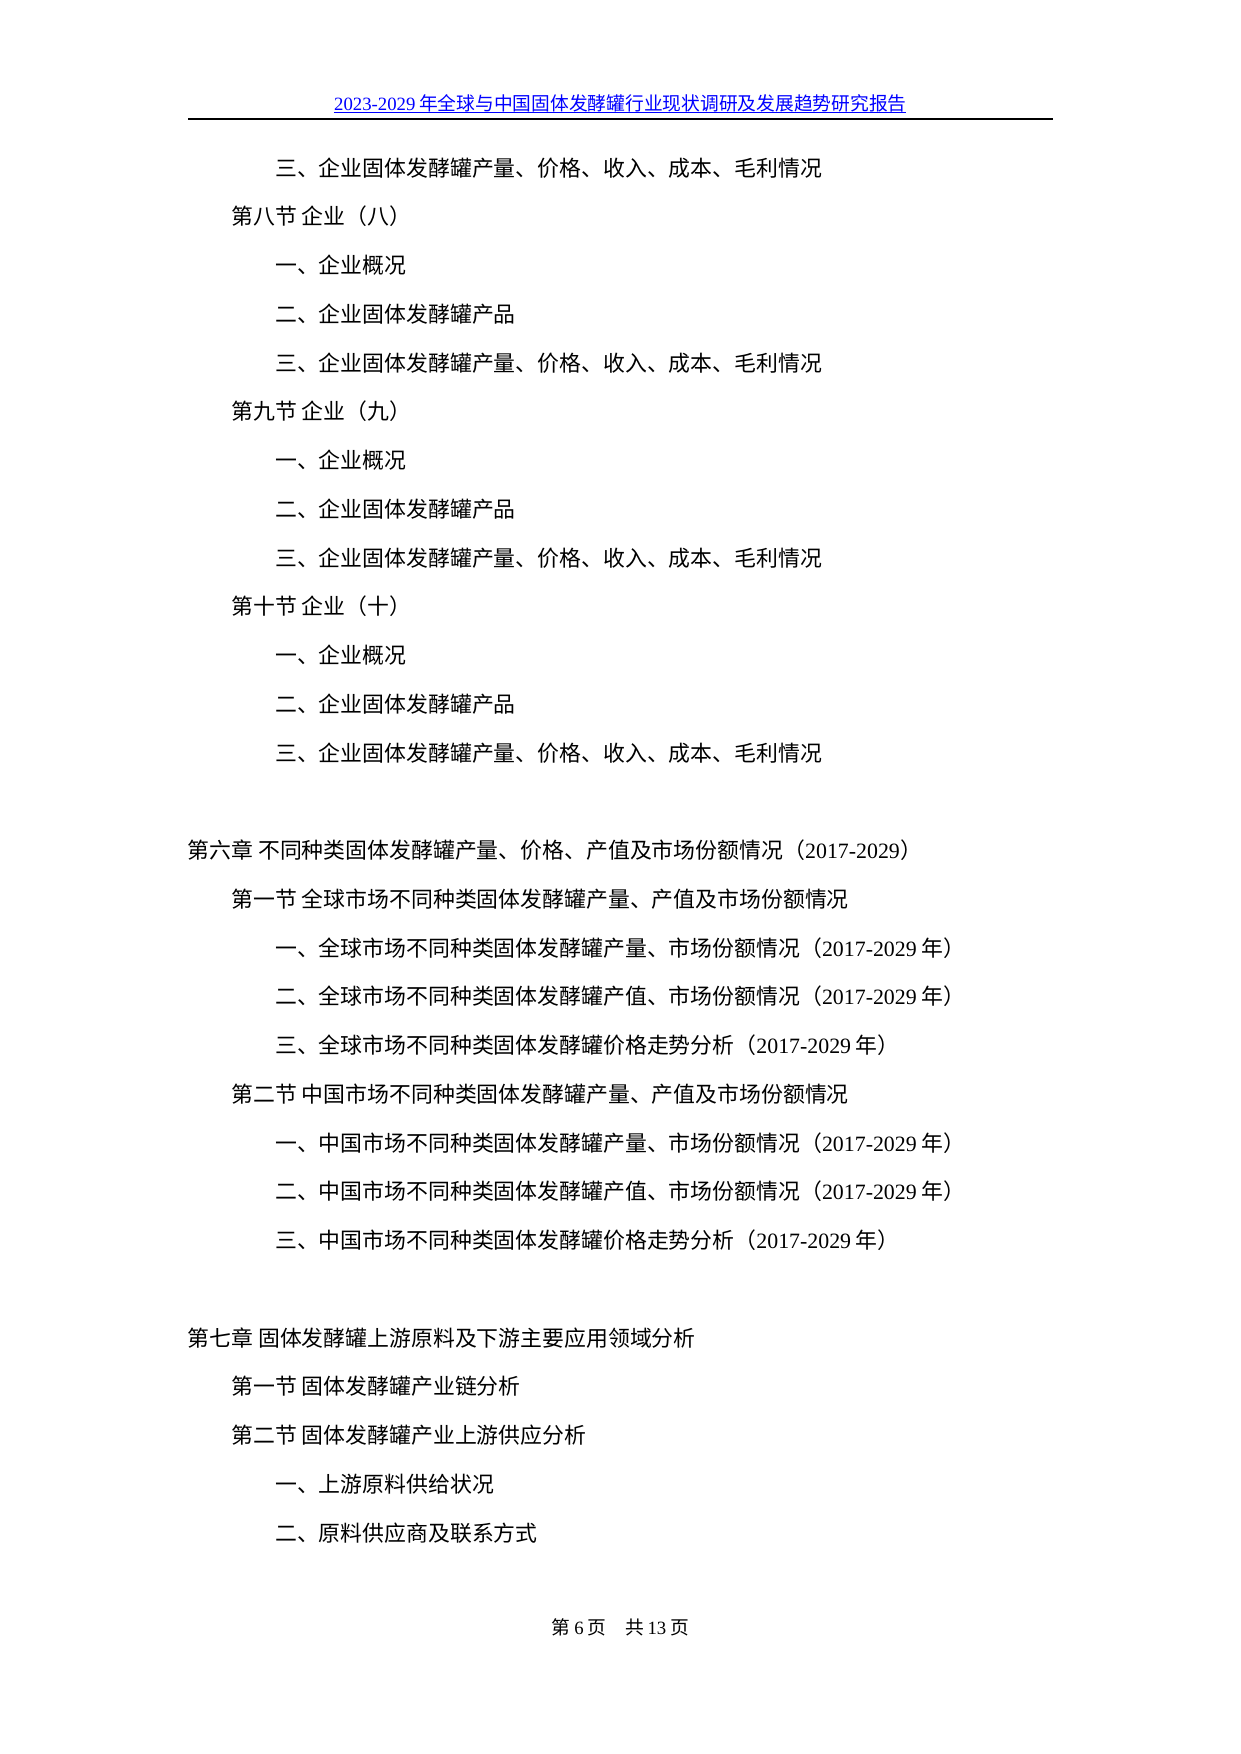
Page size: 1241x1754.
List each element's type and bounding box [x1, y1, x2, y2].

text [187, 150, 1053, 1548]
